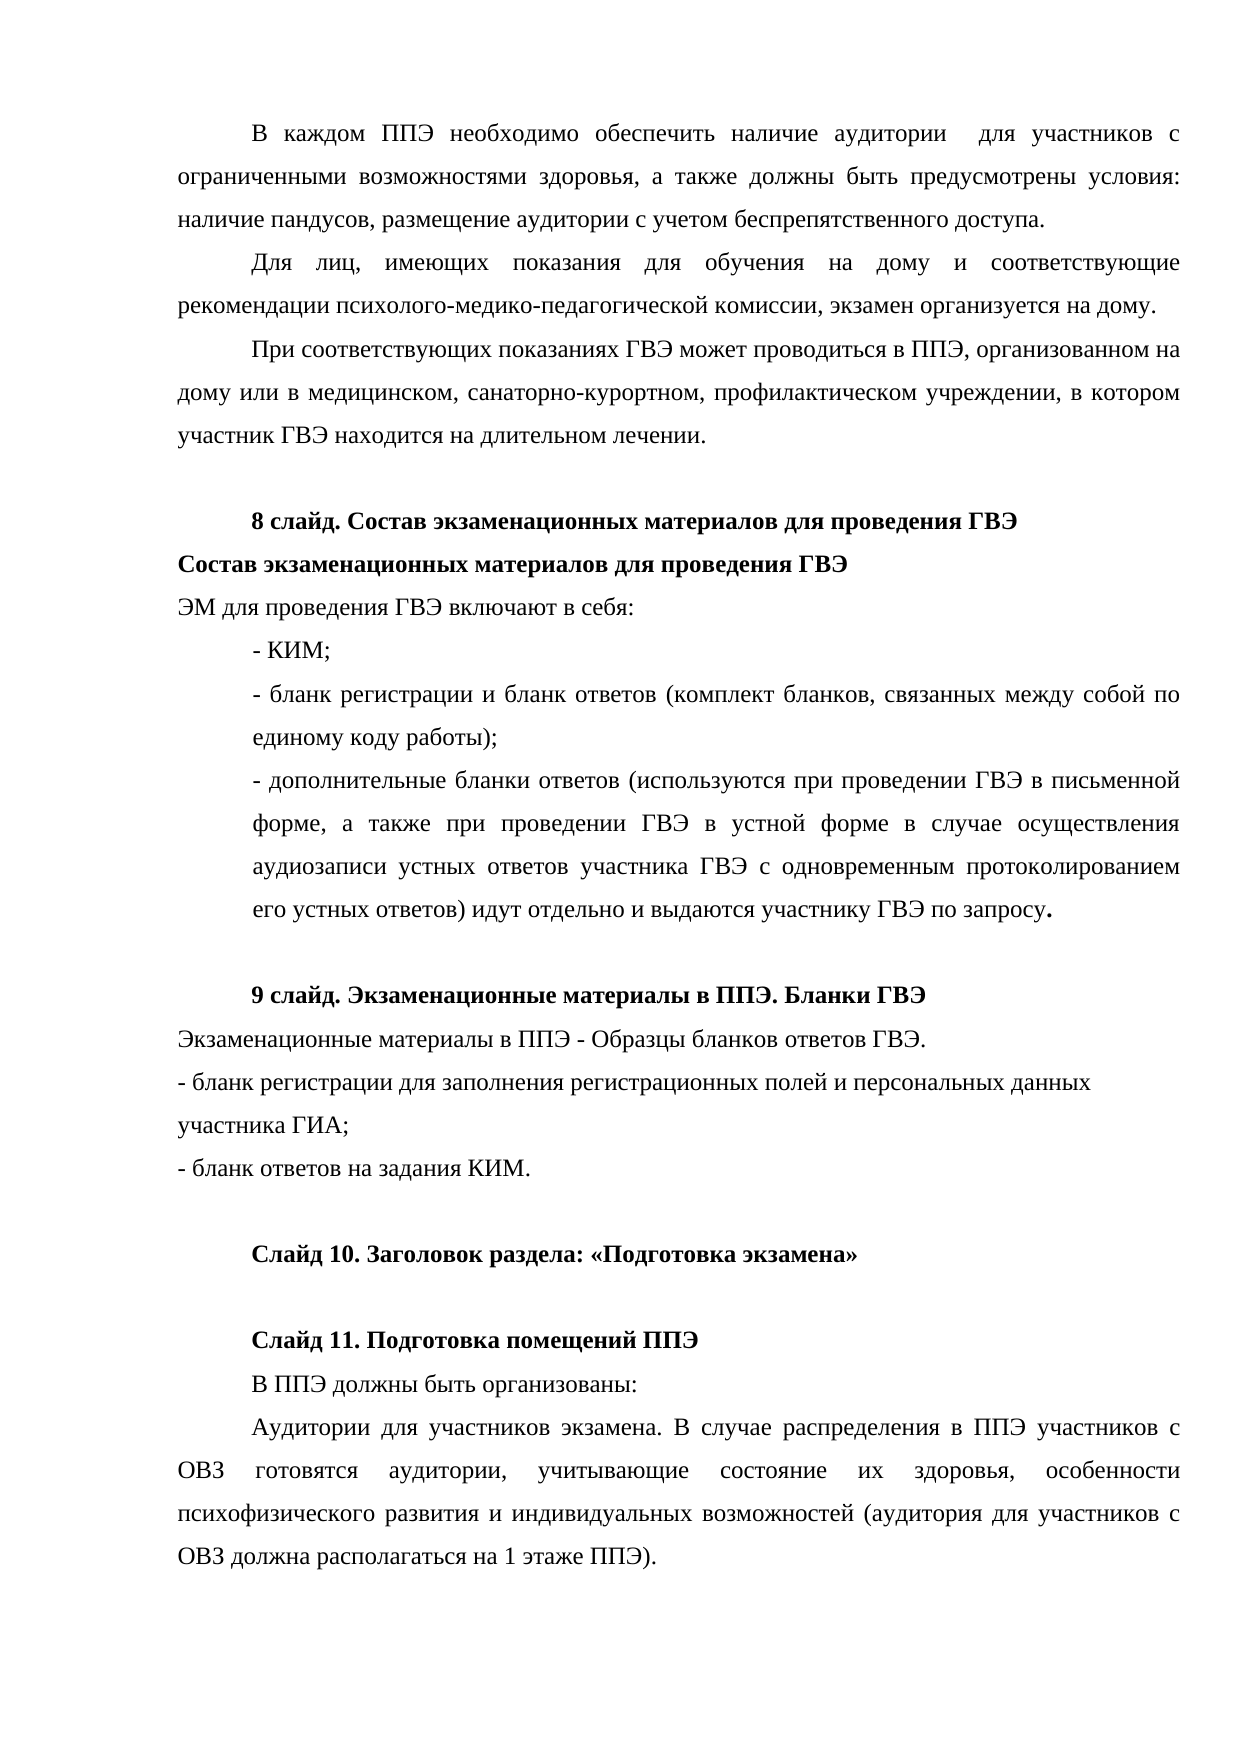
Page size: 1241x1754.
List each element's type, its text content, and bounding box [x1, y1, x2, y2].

text - бланк ответов на задания КИМ. [177, 1153, 1181, 1182]
text 9 слайд. Экзаменационные материалы в ППЭ. Бланки ГВЭ [177, 981, 1181, 1009]
text - дополнительные бланки ответов (используются при проведении ГВЭ в письменной форме, а также при проведении ГВЭ в устной форме в случае осуществления аудиозаписи устных ответов участника ГВЭ с одновременным протоколированием его устных ответов) идут отдельно и выдаются участнику ГВЭ по запросу. [252, 765, 1181, 923]
text - бланк регистрации и бланк ответов (комплект бланков, связанных между собой по единому коду работы); [252, 679, 1181, 751]
text ЭМ для проведения ГВЭ включают в себя: [177, 592, 1181, 621]
text Аудитории для участников экзамена. В случае распределения в ППЭ участников с ОВЗ готовятся аудитории, учитывающие состояние их здоровья, особенности психофизического развития и индивидуальных возможностей (аудитория для участников с ОВЗ должна располагаться на 1 этаже ППЭ). [177, 1412, 1181, 1570]
text 8 слайд. Состав экзаменационных материалов для проведения ГВЭ [177, 506, 1181, 535]
text Слайд 10. Заголовок раздела: «Подготовка экзамена» [177, 1239, 1181, 1268]
text Слайд 11. Подготовка помещений ППЭ [177, 1326, 1181, 1354]
text Экзаменационные материалы в ППЭ - Образцы бланков ответов ГВЭ. [177, 1024, 1181, 1052]
text Для лиц, имеющих показания для обучения на дому и соответствующие рекомендации психолого-медико-педагогической комиссии, экзамен организуется на дому. [177, 247, 1181, 319]
text При соответствующих показаниях ГВЭ может проводиться в ППЭ, организованном на дому или в медицинском, санаторно-курортном, профилактическом учреждении, в котором участник ГВЭ находится на длительном лечении. [177, 334, 1181, 449]
text Состав экзаменационных материалов для проведения ГВЭ [177, 549, 1181, 578]
text В ППЭ должны быть организованы: [177, 1369, 1181, 1397]
text - бланк регистрации для заполнения регистрационных полей и персональных данных участника ГИА; [177, 1067, 1181, 1139]
text - КИМ; [252, 636, 1181, 664]
text В каждом ППЭ необходимо обеспечить наличие аудитории для участников с ограниченными возможностями здоровья, а также должны быть предусмотрены условия: наличие пандусов, размещение аудитории с учетом беспрепятственного доступа. [177, 118, 1181, 233]
